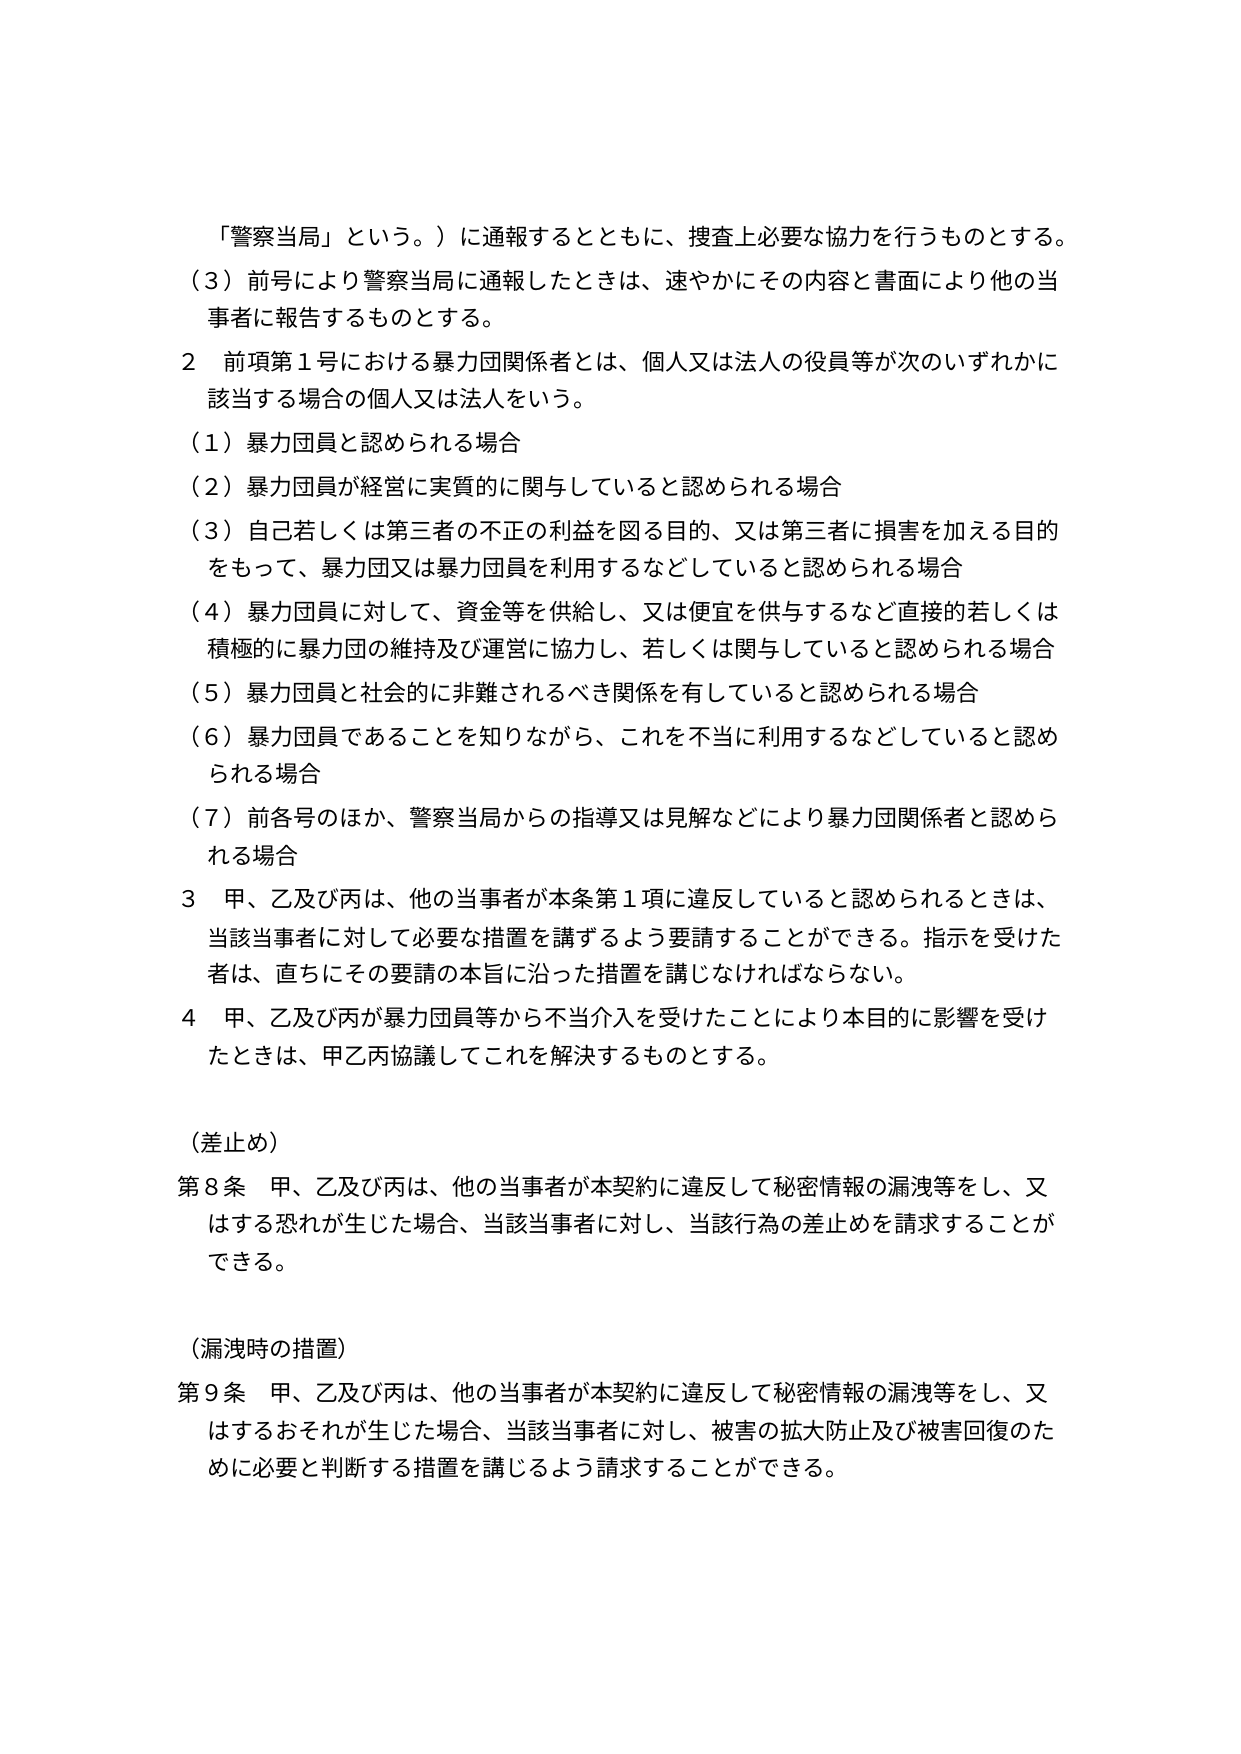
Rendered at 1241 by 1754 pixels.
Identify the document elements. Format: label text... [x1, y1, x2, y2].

text 第９条 甲、乙及び丙は、他の当事者が本契約に違反して秘密情報の漏洩等をし、又はするおそれが生じた場合、当該当事者に対し、被害の拡大防止及び被害回復のために必要と判断する措置を講じるよう請求することができる。 [177, 1373, 1063, 1486]
text （２）暴力団員が経営に実質的に関与していると認められる場合 [177, 467, 1063, 504]
text （３）前号により警察当局に通報したときは、速やかにその内容と書面により他の当事者に報告するものとする。 [177, 261, 1063, 336]
text （５）暴力団員と社会的に非難されるべき関係を有していると認められる場合 [177, 673, 1063, 711]
text （３）自己若しくは第三者の不正の利益を図る目的、又は第三者に損害を加える目的をもって、暴力団又は暴力団員を利用するなどしていると認められる場合 [177, 511, 1063, 586]
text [177, 217, 1063, 254]
text （漏洩時の措置） [177, 1329, 1063, 1367]
text （差止め） [177, 1123, 1063, 1161]
text （４）暴力団員に対して、資金等を供給し、又は便宜を供与するなど直接的若しくは積極的に暴力団の維持及び運営に協力し、若しくは関与していると認められる場合 [177, 592, 1063, 667]
text ３ 甲、乙及び丙は、他の当事者が本条第１項に違反していると認められるときは、当該当事者に対して必要な措置を講ずるよう要請することができる。指示を受けた者は、直ちにその要請の本旨に沿った措置を講じなければならない。 [177, 879, 1063, 992]
text （６）暴力団員であることを知りながら、これを不当に利用するなどしていると認められる場合 [177, 717, 1063, 792]
text （１）暴力団員と認められる場合 [177, 423, 1063, 461]
text ２ 前項第１号における暴力団関係者とは、個人又は法人の役員等が次のいずれかに該当する場合の個人又は法人をいう。 [177, 342, 1063, 417]
text ４ 甲、乙及び丙が暴力団員等から不当介入を受けたことにより本目的に影響を受けたときは、甲乙丙協議してこれを解決するものとする。 [177, 998, 1063, 1073]
text （７）前各号のほか、警察当局からの指導又は見解などにより暴力団関係者と認められる場合 [177, 798, 1063, 873]
text 第８条 甲、乙及び丙は、他の当事者が本契約に違反して秘密情報の漏洩等をし、又はする恐れが生じた場合、当該当事者に対し、当該行為の差止めを請求することができる。 [177, 1167, 1063, 1279]
